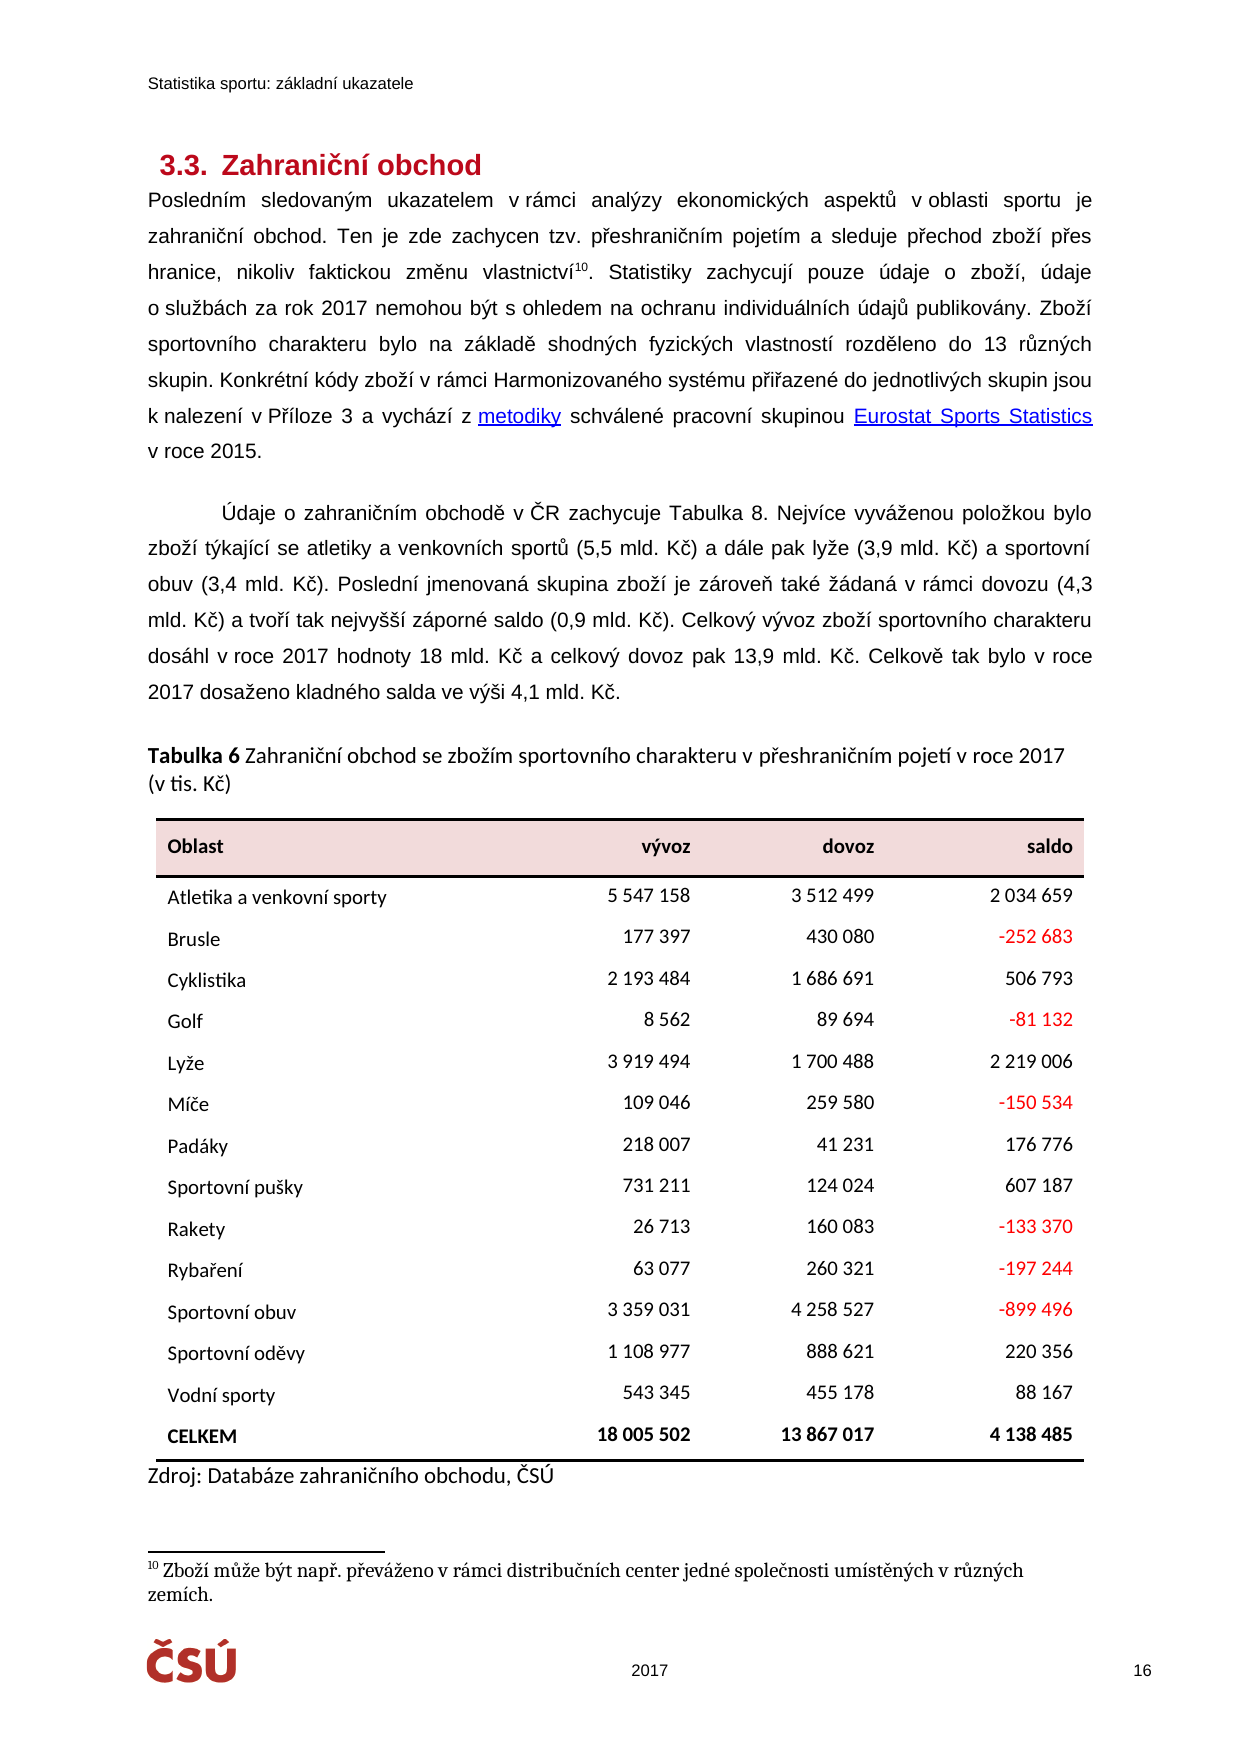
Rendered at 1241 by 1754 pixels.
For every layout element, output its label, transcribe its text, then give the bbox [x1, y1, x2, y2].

table_cell 5 547 158 [516, 878, 702, 919]
table_cell 218 007 [516, 1127, 702, 1168]
table_cell Míče [156, 1085, 516, 1127]
table_cell -81 132 [885, 1003, 1084, 1044]
table_cell 607 187 [885, 1168, 1084, 1210]
table_cell Sportovní obuv [156, 1293, 516, 1334]
table_cell -133 370 [885, 1210, 1084, 1251]
table_cell 26 713 [516, 1210, 702, 1251]
table_cell 176 776 [885, 1127, 1084, 1168]
table_cell 13 867 017 [702, 1417, 885, 1458]
table_cell Atletika a venkovní sporty [156, 878, 516, 919]
table_cell 4 258 527 [702, 1293, 885, 1334]
table_cell Vodní sporty [156, 1376, 516, 1417]
table_cell Rakety [156, 1210, 516, 1251]
table_cell 259 580 [702, 1085, 885, 1127]
table_cell 1 700 488 [702, 1044, 885, 1085]
table_cell Lyže [156, 1044, 516, 1085]
text Posledním sledovaným ukazatelem v rámci analýzy ekonomických aspektů v oblasti sportu je zahraniční obchod. Ten je zde zachycen tzv. přeshraničním pojetím a sleduje přechod zboží přes hranice, nikoliv faktickou změnu vlastnictví. Statistiky zachycují pouze údaje o zboží, údaje o službách za rok 2017 nemohou být s ohledem na ochranu individuálních údajů publikovány. Zboží sportovního charakteru bylo na základě shodných fyzických vlastností rozděleno do 13 různých skupin. Konkrétní kódy zboží v rámci Harmonizovaného systému přiřazené do jednotlivých skupin jsou k nalezení v Příloze 3 a vychází z metodiky schválené pracovní skupinou Eurostat Sports Statistics v roce 2015. [148, 188, 1093, 463]
table_cell 8 562 [516, 1003, 702, 1044]
table_cell 3 512 499 [702, 878, 885, 919]
table_cell Sportovní pušky [156, 1168, 516, 1210]
table_cell 2 034 659 [885, 878, 1084, 919]
table_cell Golf [156, 1003, 516, 1044]
table_cell 260 321 [702, 1251, 885, 1293]
table_cell 731 211 [516, 1168, 702, 1210]
table_cell 2 219 006 [885, 1044, 1084, 1085]
table_cell Sportovní oděvy [156, 1334, 516, 1376]
table_cell 220 356 [885, 1334, 1084, 1376]
table_cell Cyklistika [156, 961, 516, 1002]
table_cell -150 534 [885, 1085, 1084, 1127]
table_header vývoz [516, 821, 702, 875]
table_header Oblast [156, 821, 516, 875]
table_cell 18 005 502 [516, 1417, 702, 1458]
table_cell 506 793 [885, 961, 1084, 1002]
table_header dovoz [702, 821, 885, 875]
table_cell 109 046 [516, 1085, 702, 1127]
list Zdroj: Databáze zahraničního obchodu, ČSÚ [148, 1462, 1093, 1489]
table_header saldo [885, 821, 1084, 875]
table_cell 455 178 [702, 1376, 885, 1417]
table_cell 3 919 494 [516, 1044, 702, 1085]
table_cell 3 359 031 [516, 1293, 702, 1334]
table_cell CELKEM [156, 1417, 516, 1458]
table_cell 89 694 [702, 1003, 885, 1044]
table_cell 2 193 484 [516, 961, 702, 1002]
table_cell -899 496 [885, 1293, 1084, 1334]
subtitle Zahraniční obchod [159, 148, 1093, 181]
table_cell -197 244 [885, 1251, 1084, 1293]
table_cell Brusle [156, 920, 516, 961]
table_cell 430 080 [702, 920, 885, 961]
table_cell Padáky [156, 1127, 516, 1168]
picture [146, 1639, 236, 1683]
table_cell 1 686 691 [702, 961, 885, 1002]
table_cell 888 621 [702, 1334, 885, 1376]
table_cell 41 231 [702, 1127, 885, 1168]
table_cell 160 083 [702, 1210, 885, 1251]
table_cell 177 397 [516, 920, 702, 961]
table_cell Rybaření [156, 1251, 516, 1293]
table_cell 88 167 [885, 1376, 1084, 1417]
table_cell 543 345 [516, 1376, 702, 1417]
text Údaje o zahraničním obchodě v ČR zachycuje Tabulka 8. Nejvíce vyváženou položkou bylo zboží týkající se atletiky a venkovních sportů (5,5 mld. Kč) a dále pak lyže (3,9 mld. Kč) a sportovní obuv (3,4 mld. Kč). Poslední jmenovaná skupina zboží je zároveň také žádaná v rámci dovozu (4,3 mld. Kč) a tvoří tak nejvyšší záporné saldo (0,9 mld. Kč). Celkový vývoz zboží sportovního charakteru dosáhl v roce 2017 hodnoty 18 mld. Kč a celkový dovoz pak 13,9 mld. Kč. Celkově tak bylo v roce 2017 dosaženo kladného salda ve výši 4,1 mld. Kč. [148, 500, 1093, 704]
table_cell 4 138 485 [885, 1417, 1084, 1458]
table_cell 124 024 [702, 1168, 885, 1210]
table_cell -252 683 [885, 920, 1084, 961]
table_cell 1 108 977 [516, 1334, 702, 1376]
table_cell 63 077 [516, 1251, 702, 1293]
